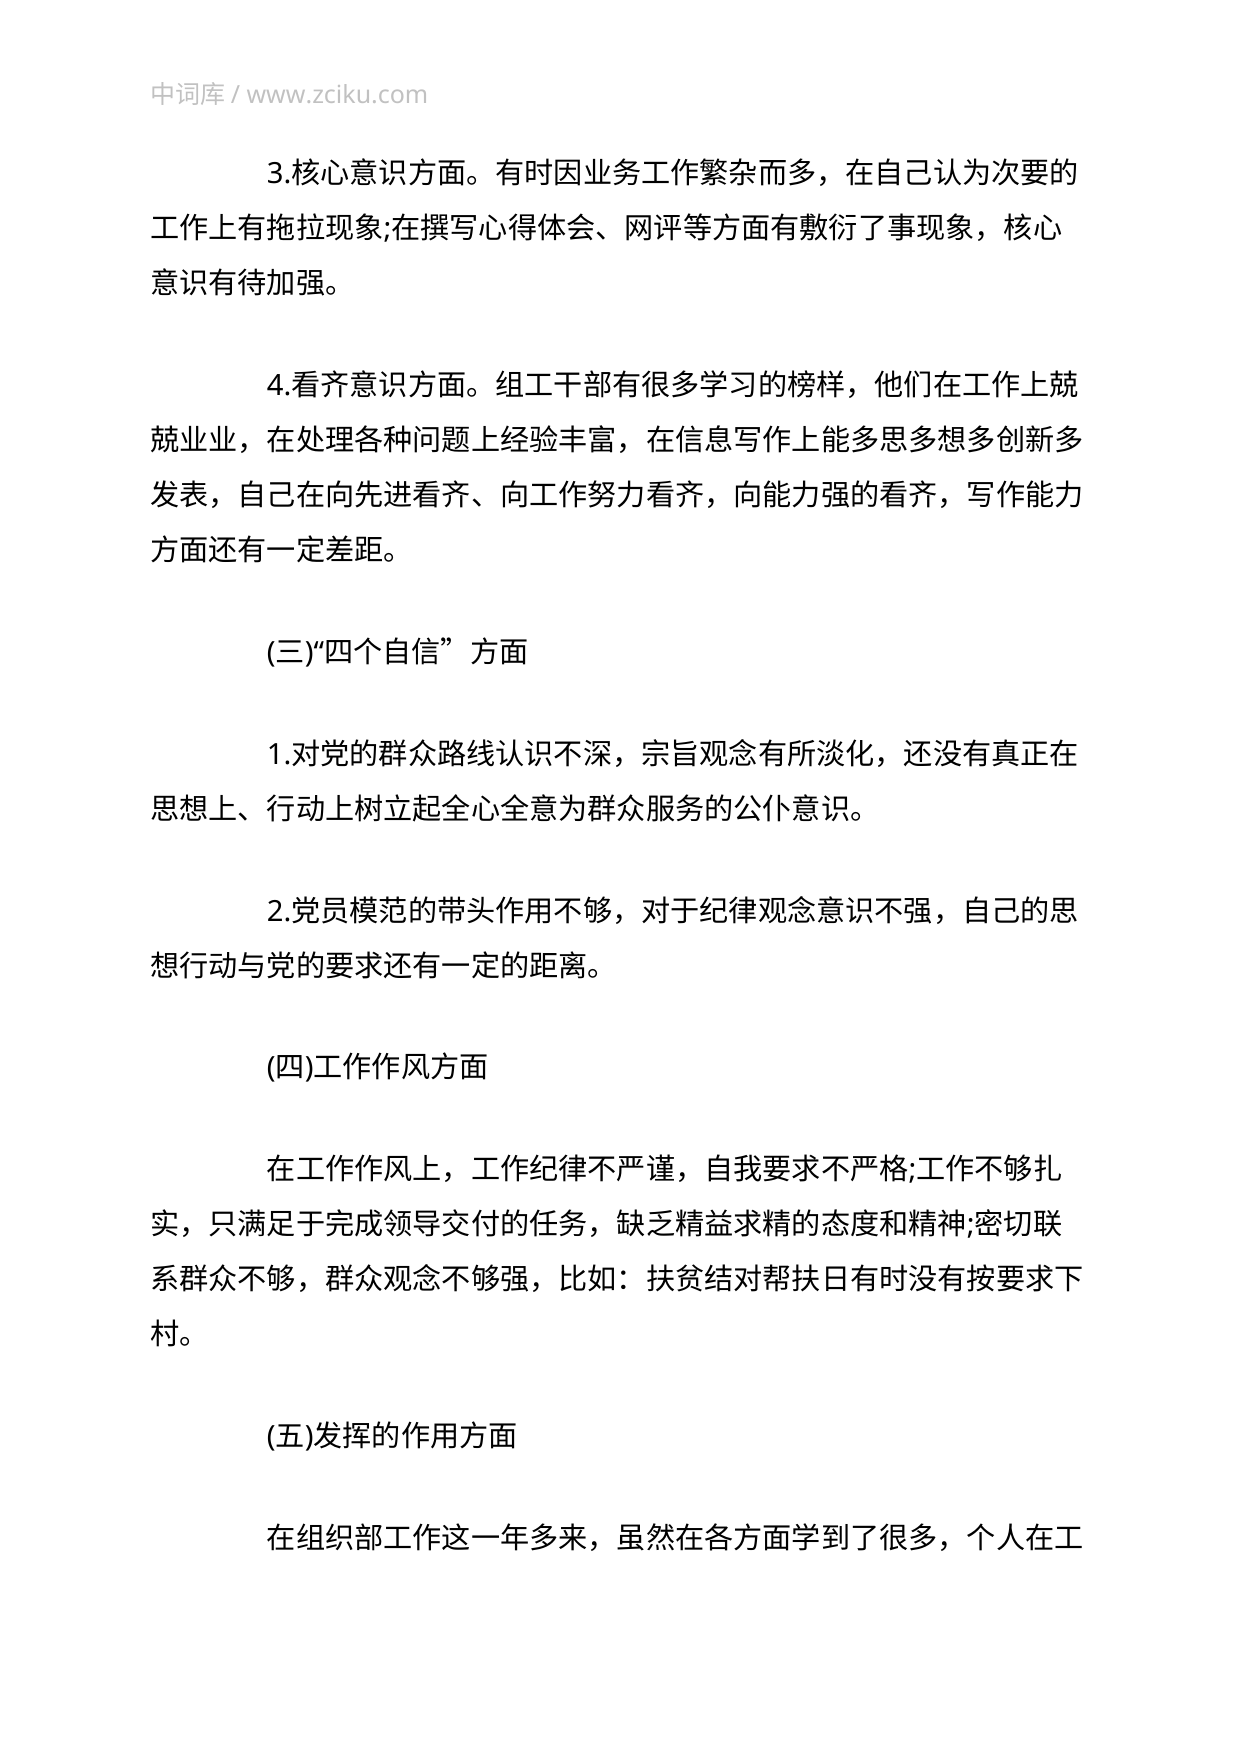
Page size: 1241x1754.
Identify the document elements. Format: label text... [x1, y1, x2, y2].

text (四)工作作风方面 [150, 1044, 1090, 1086]
text 2.党员模范的带头作用不够，对于纪律观念意识不强，自己的思想行动与党的要求还有一定的距离。 [150, 887, 1090, 984]
text 3.核心意识方面。有时因业务工作繁杂而多，在自己认为次要的工作上有拖拉现象;在撰写心得体会、网评等方面有敷衍了事现象，核心意识有待加强。 [150, 150, 1090, 302]
text 在工作作风上，工作纪律不严谨，自我要求不严格;工作不够扎实，只满足于完成领导交付的任务，缺乏精益求精的态度和精神;密切联系群众不够，群众观念不够强，比如：扶贫结对帮扶日有时没有按要求下村。 [150, 1146, 1090, 1353]
text 1.对党的群众路线认识不深，宗旨观念有所淡化，还没有真正在思想上、行动上树立起全心全意为群众服务的公仆意识。 [150, 730, 1090, 828]
text (五)发挥的作用方面 [150, 1412, 1090, 1455]
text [150, 1514, 1090, 1557]
text 4.看齐意识方面。组工干部有很多学习的榜样，他们在工作上兢兢业业，在处理各种问题上经验丰富，在信息写作上能多思多想多创新多发表，自己在向先进看齐、向工作努力看齐，向能力强的看齐，写作能力方面还有一定差距。 [150, 362, 1090, 569]
text (三)“四个自信”方面 [150, 628, 1090, 671]
